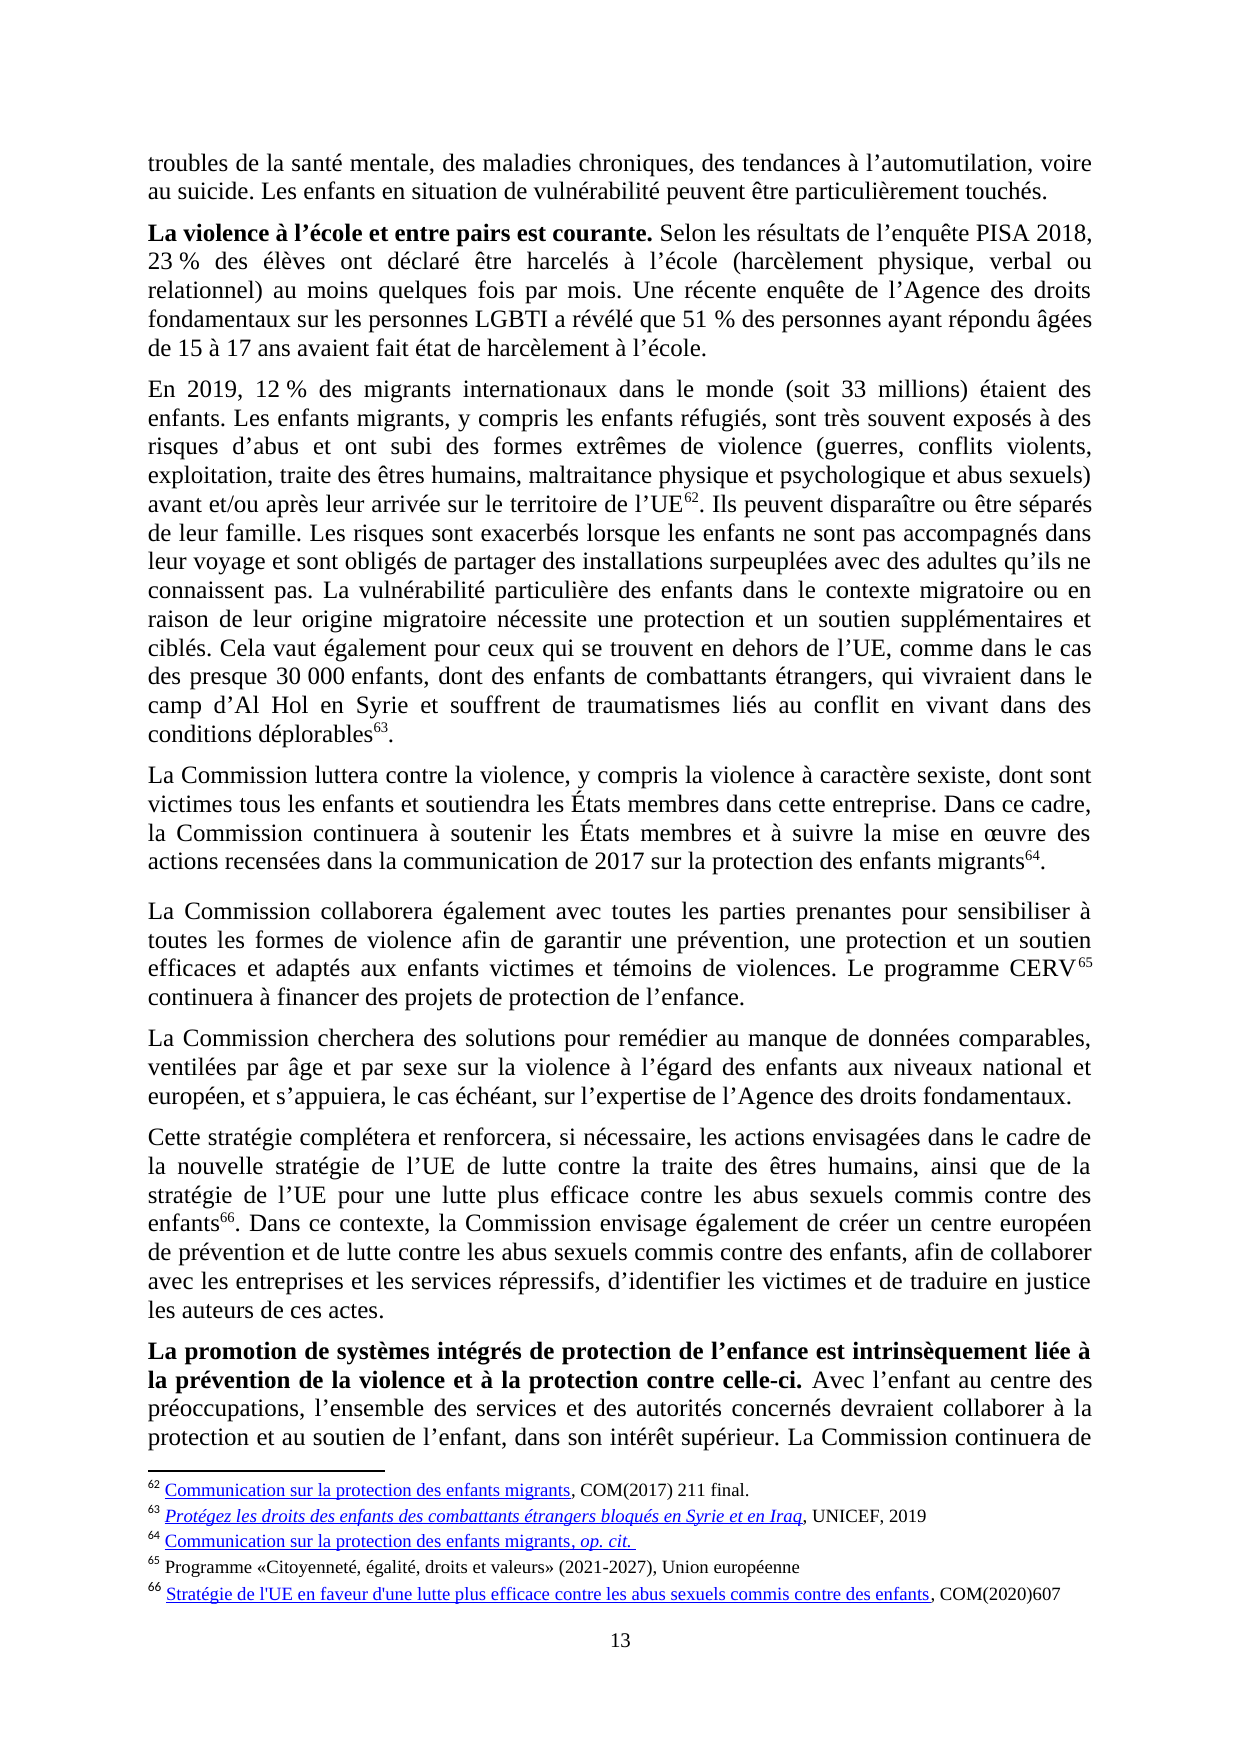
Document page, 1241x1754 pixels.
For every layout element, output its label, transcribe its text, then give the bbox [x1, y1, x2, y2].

text La Commission cherchera des solutions pour remédier au manque de données comparables, ventilées par âge et par sexe sur la violence à l’égard des enfants aux niveaux national et européen, et s’appuiera, le cas échéant, sur l’expertise de l’Agence des droits fondamentaux. [148, 1023, 1093, 1110]
text En 2019, 12 % des migrants internationaux dans le monde (soit 33 millions) étaient des enfants. Les enfants migrants, y compris les enfants réfugiés, sont très souvent exposés à des risques d’abus et ont subi des formes extrêmes de violence (guerres, conflits violents, exploitation, traite des êtres humains, maltraitance physique et psychologique et abus sexuels) avant et/ou après leur arrivée sur le territoire de l’UE. Ils peuvent disparaître ou être séparés de leur famille. Les risques sont exacerbés lorsque les enfants ne sont pas accompagnés dans leur voyage et sont obligés de partager des installations surpeuplées avec des adultes qu’ils ne connaissent pas. La vulnérabilité particulière des enfants dans le contexte migratoire ou en raison de leur origine migratoire nécessite une protection et un soutien supplémentaires et ciblés. Cela vaut également pour ceux qui se trouvent en dehors de l’UE, comme dans le cas des presque 30 000 enfants, dont des enfants de combattants étrangers, qui vivraient dans le camp d’Al Hol en Syrie et souffrent de traumatismes liés au conflit en vivant dans des conditions déplorables. [148, 374, 1093, 748]
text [148, 1336, 1093, 1451]
text La Commission luttera contre la violence, y compris la violence à caractère sexiste, dont sont victimes tous les enfants et soutiendra les États membres dans cette entreprise. Dans ce cadre, la Commission continuera à soutenir les États membres et à suivre la mise en œuvre des actions recensées dans la communication de 2017 sur la protection des enfants migrants. [148, 760, 1093, 875]
text L’exposition à la violence nuit gravement à l’épanouissement physique, psychologique et émotionnel de l’enfant. Elle peut avoir une incidence sur sa fréquentation scolaire, son interaction sociale et son développement harmonieux. Elle peut également entraîner des troubles de la santé mentale, des maladies chroniques, des tendances à l’automutilation, voire au suicide. Les enfants en situation de vulnérabilité peuvent être particulièrement touchés. [148, 148, 1093, 205]
text Cette stratégie complétera et renforcera, si nécessaire, les actions envisagées dans le cadre de la nouvelle stratégie de l’UE de lutte contre la traite des êtres humains, ainsi que de la stratégie de l’UE pour une lutte plus efficace contre les abus sexuels commis contre des enfants. Dans ce contexte, la Commission envisage également de créer un centre européen de prévention et de lutte contre les abus sexuels commis contre des enfants, afin de collaborer avec les entreprises et les services répressifs, d’identifier les victimes et de traduire en justice les auteurs de ces actes. [148, 1122, 1093, 1323]
text La Commission collaborera également avec toutes les parties prenantes pour sensibiliser à toutes les formes de violence afin de garantir une prévention, une protection et un soutien efficaces et adaptés aux enfants victimes et témoins de violences. Le programme CERV continuera à financer des projets de protection de l’enfance. [148, 896, 1093, 1011]
text La violence à l’école et entre pairs est courante. Selon les résultats de l’enquête PISA 2018, 23 % des élèves ont déclaré être harcelés à l’école (harcèlement physique, verbal ou relationnel) au moins quelques fois par mois. Une récente enquête de l’Agence des droits fondamentaux sur les personnes LGBTI a révélé que 51 % des personnes ayant répondu âgées de 15 à 17 ans avaient fait état de harcèlement à l’école. [148, 218, 1093, 361]
